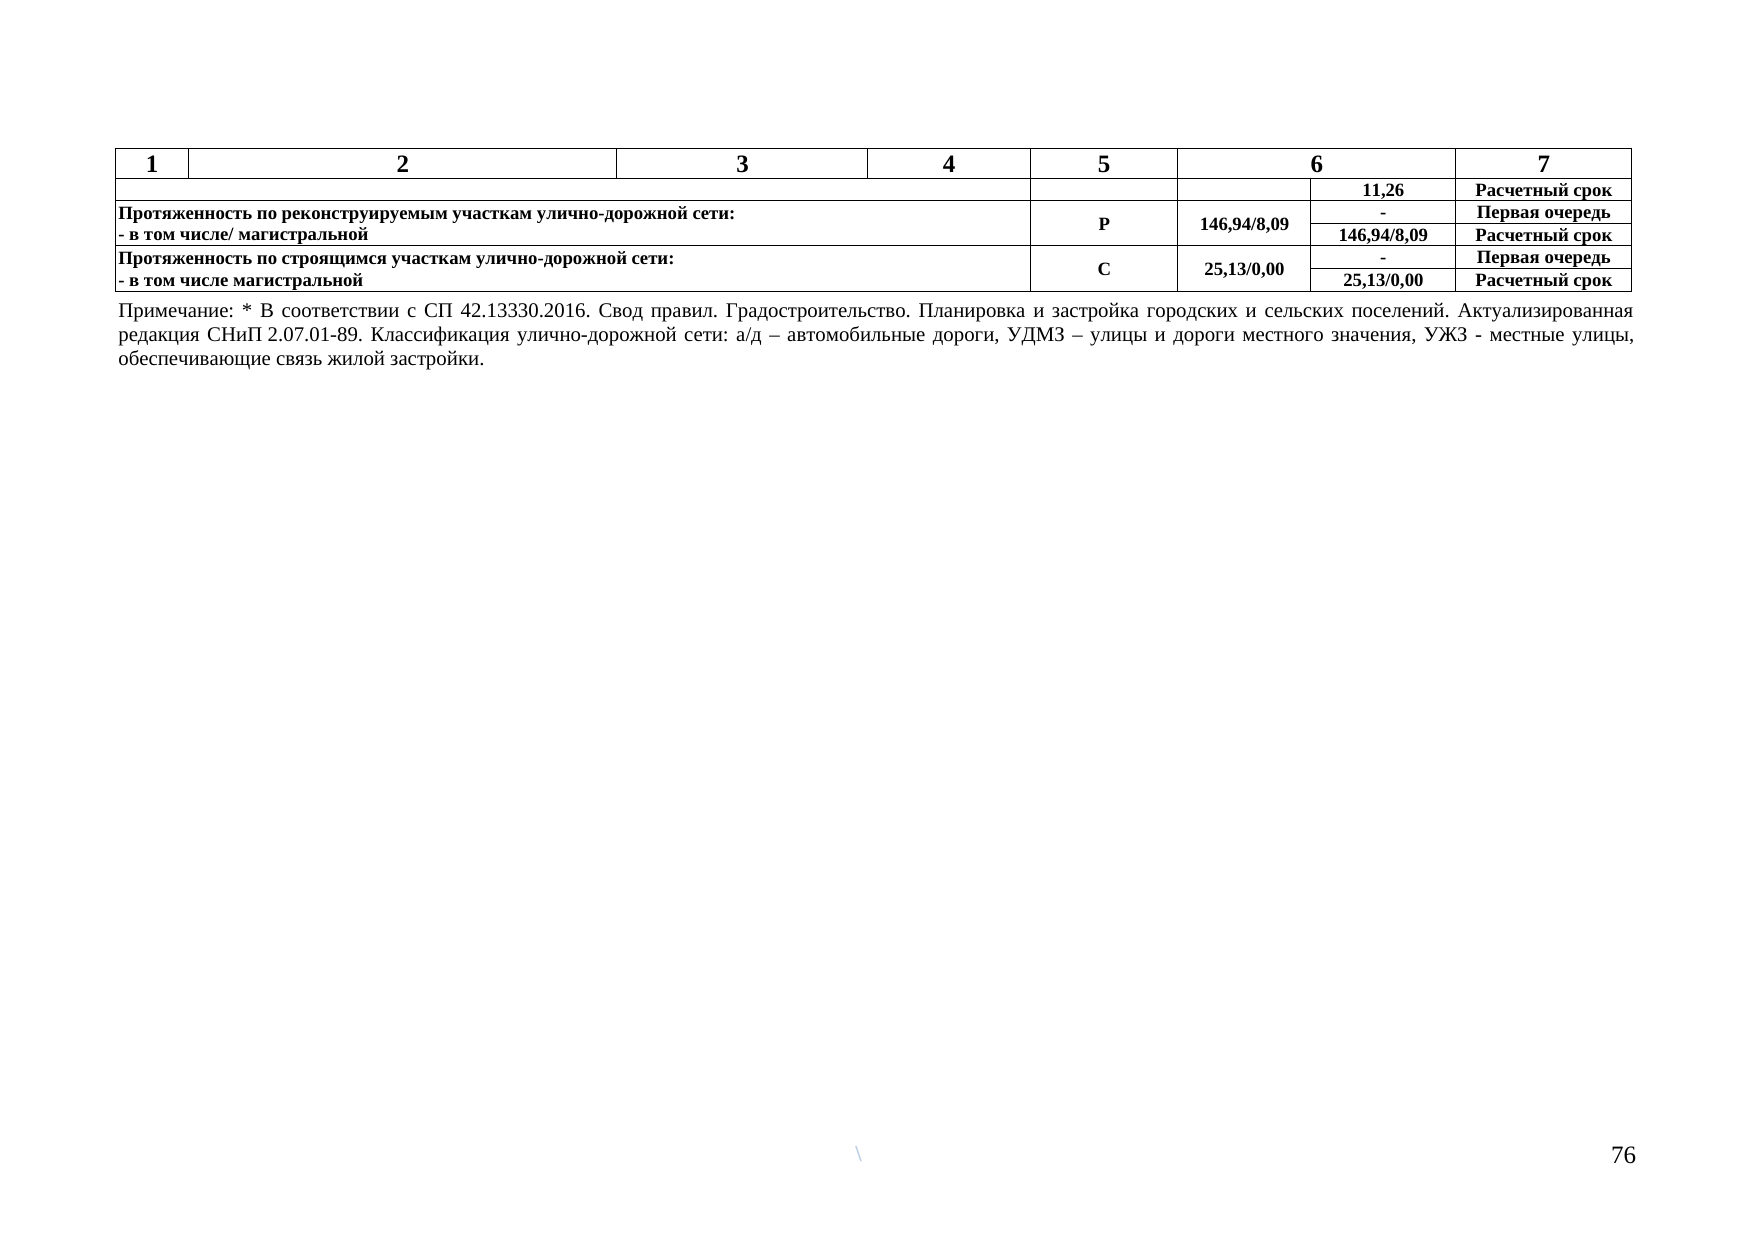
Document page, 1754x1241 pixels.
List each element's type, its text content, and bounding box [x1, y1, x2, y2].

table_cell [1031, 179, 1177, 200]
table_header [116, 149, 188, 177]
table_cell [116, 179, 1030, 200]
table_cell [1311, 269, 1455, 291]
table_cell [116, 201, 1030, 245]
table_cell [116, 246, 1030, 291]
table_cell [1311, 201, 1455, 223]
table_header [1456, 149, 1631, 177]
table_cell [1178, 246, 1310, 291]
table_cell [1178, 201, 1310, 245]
text Примечание: * В соответствии с СП 42.13330.2016. Свод правил. Градостроительство. Планировка и застройка городских и сельских поселений. Актуализированная редакция СНиП 2.07.01-89. Классификация улично-дорожной сети: а/д – автомобильные дороги, УДМЗ – улицы и дороги местного значения, УЖЗ - местные улицы, обеспечивающие связь жилой застройки. [118, 298, 1636, 370]
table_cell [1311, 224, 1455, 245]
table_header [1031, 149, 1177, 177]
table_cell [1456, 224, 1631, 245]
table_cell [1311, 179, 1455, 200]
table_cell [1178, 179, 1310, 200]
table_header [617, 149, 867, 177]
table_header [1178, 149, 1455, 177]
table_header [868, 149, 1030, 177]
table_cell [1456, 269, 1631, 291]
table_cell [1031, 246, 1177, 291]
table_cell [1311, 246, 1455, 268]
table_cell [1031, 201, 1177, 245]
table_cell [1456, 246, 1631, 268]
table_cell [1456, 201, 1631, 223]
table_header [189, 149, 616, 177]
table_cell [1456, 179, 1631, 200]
